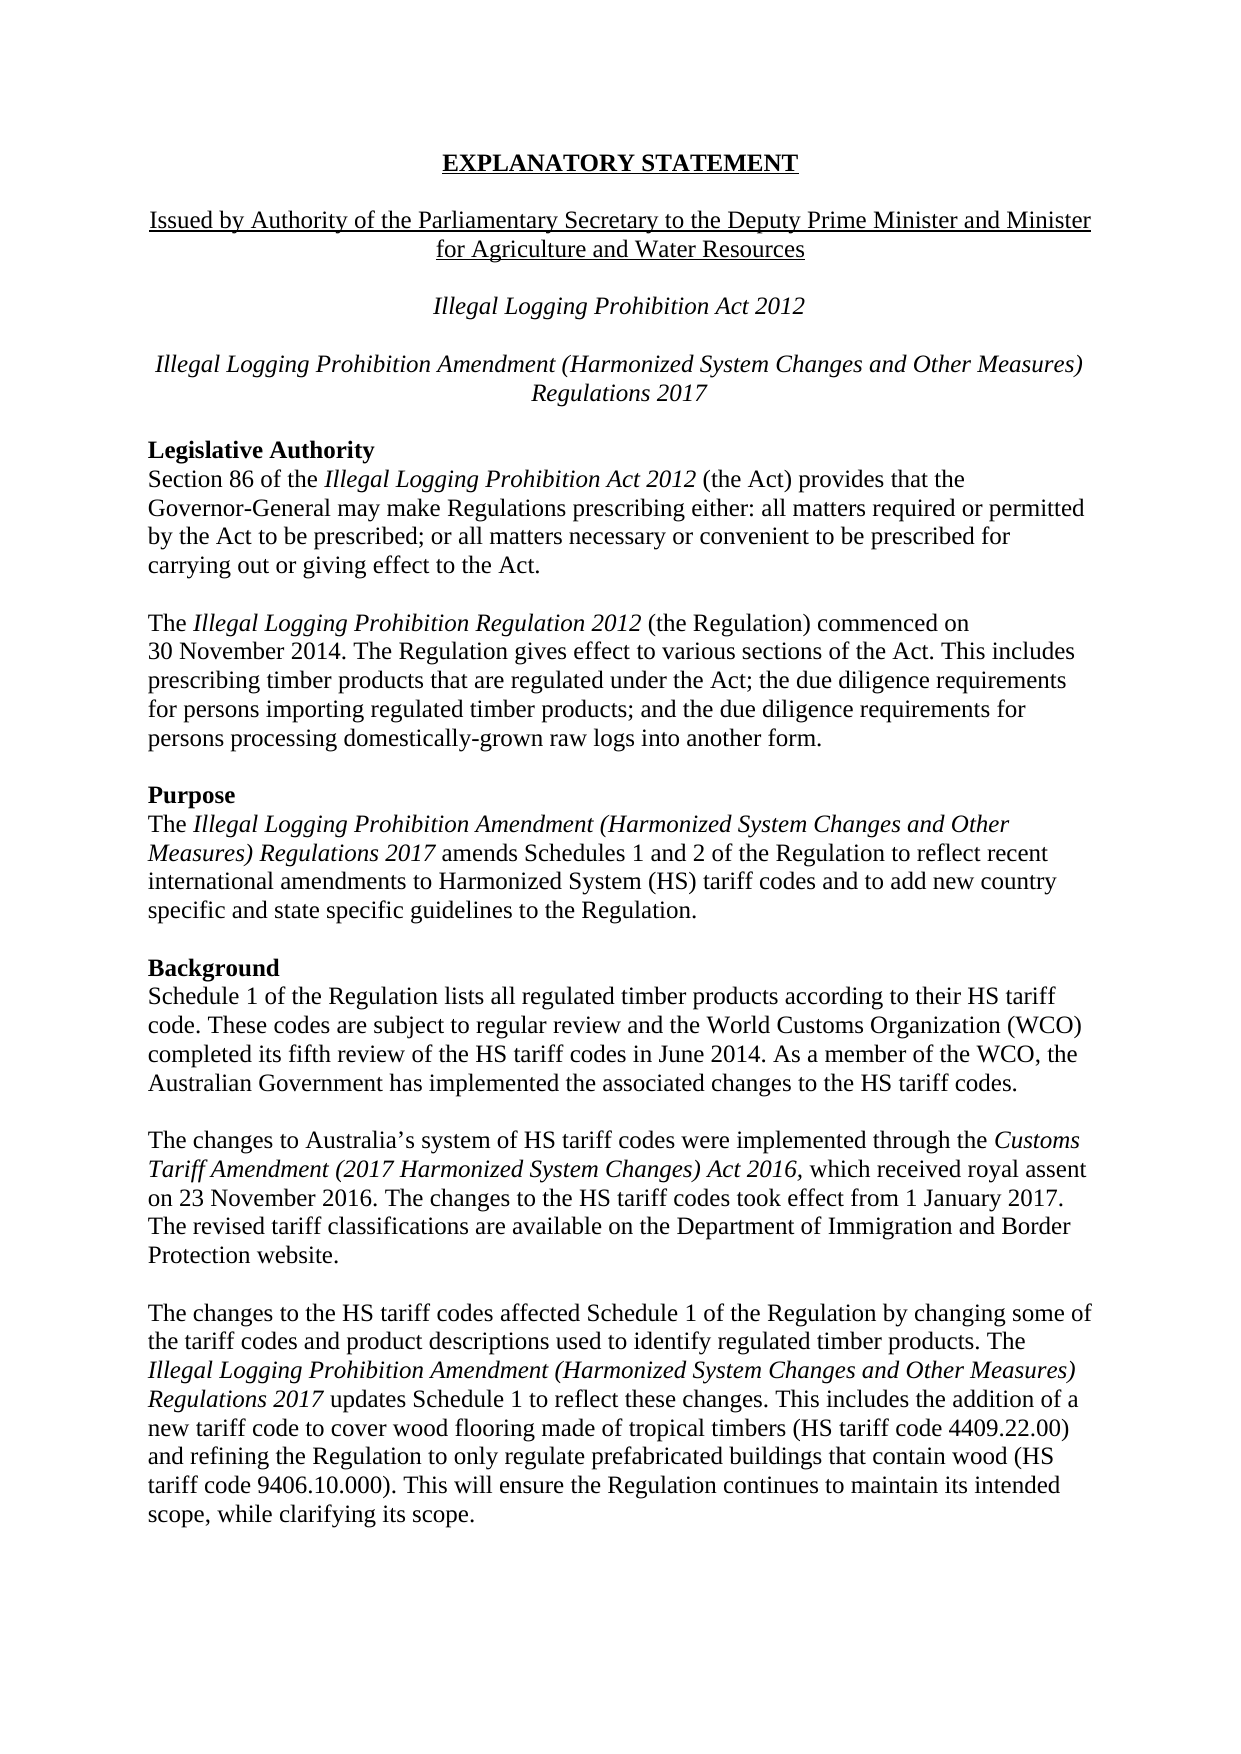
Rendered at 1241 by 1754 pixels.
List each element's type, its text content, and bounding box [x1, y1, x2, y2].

text Issued by Authority of the Parliamentary Secretary to the Deputy Prime Minister and Minister for Agriculture and Water Resources [148, 205, 1092, 263]
text The changes to Australia’s system of HS tariff codes were implemented through the Customs Tariff Amendment (2017 Harmonized System Changes) Act 2016, which received royal assent on 23 November 2016. The changes to the HS tariff codes took effect from 1 January 2017. The revised tariff classifications are available on the Department of Immigration and Border Protection website. [148, 1125, 1092, 1269]
text The changes to the HS tariff codes affected Schedule 1 of the Regulation by changing some of the tariff codes and product descriptions used to identify regulated timber products. The Illegal Logging Prohibition Amendment (Harmonized System Changes and Other Measures) Regulations 2017 updates Schedule 1 to reflect these changes. This includes the addition of a new tariff code to cover wood flooring made of tropical timbers (HS tariff code 4409.22.00) and refining the Regulation to only regulate prefabricated buildings that contain wood (HS tariff code 9406.10.000). This will ensure the Regulation continues to maintain its intended scope, while clarifying its scope. [148, 1298, 1092, 1528]
text Section 86 of the Illegal Logging Prohibition Act 2012 (the Act) provides that the Governor-General may make Regulations prescribing either: all matters required or permitted by the Act to be prescribed; or all matters necessary or convenient to be prescribed for carrying out or giving effect to the Act. [148, 464, 1092, 579]
text Explanatory Statement [148, 148, 1092, 176]
text Purpose [148, 780, 1092, 809]
text Illegal Logging Prohibition Amendment (Harmonized System Changes and Other Measures) Regulations 2017 [148, 349, 1092, 406]
text The Illegal Logging Prohibition Amendment (Harmonized System Changes and Other Measures) Regulations 2017 amends Schedules 1 and 2 of the Regulation to reflect recent international amendments to Harmonized System (HS) tariff codes and to add new country specific and state specific guidelines to the Regulation. [148, 809, 1092, 924]
text Schedule 1 of the Regulation lists all regulated timber products according to their HS tariff code. These codes are subject to regular review and the World Customs Organization (WCO) completed its fifth review of the HS tariff codes in June 2014. As a member of the WCO, the Australian Government has implemented the associated changes to the HS tariff codes. [148, 981, 1092, 1096]
text Illegal Logging Prohibition Act 2012 [148, 291, 1092, 320]
text Legislative Authority [148, 435, 1092, 464]
text Background [148, 953, 1092, 981]
text The Illegal Logging Prohibition Regulation 2012 (the Regulation) commenced on 30 November 2014. The Regulation gives effect to various sections of the Act. This includes prescribing timber products that are regulated under the Act; the due diligence requirements for persons importing regulated timber products; and the due diligence requirements for persons processing domestically-grown raw logs into another form. [148, 608, 1092, 751]
